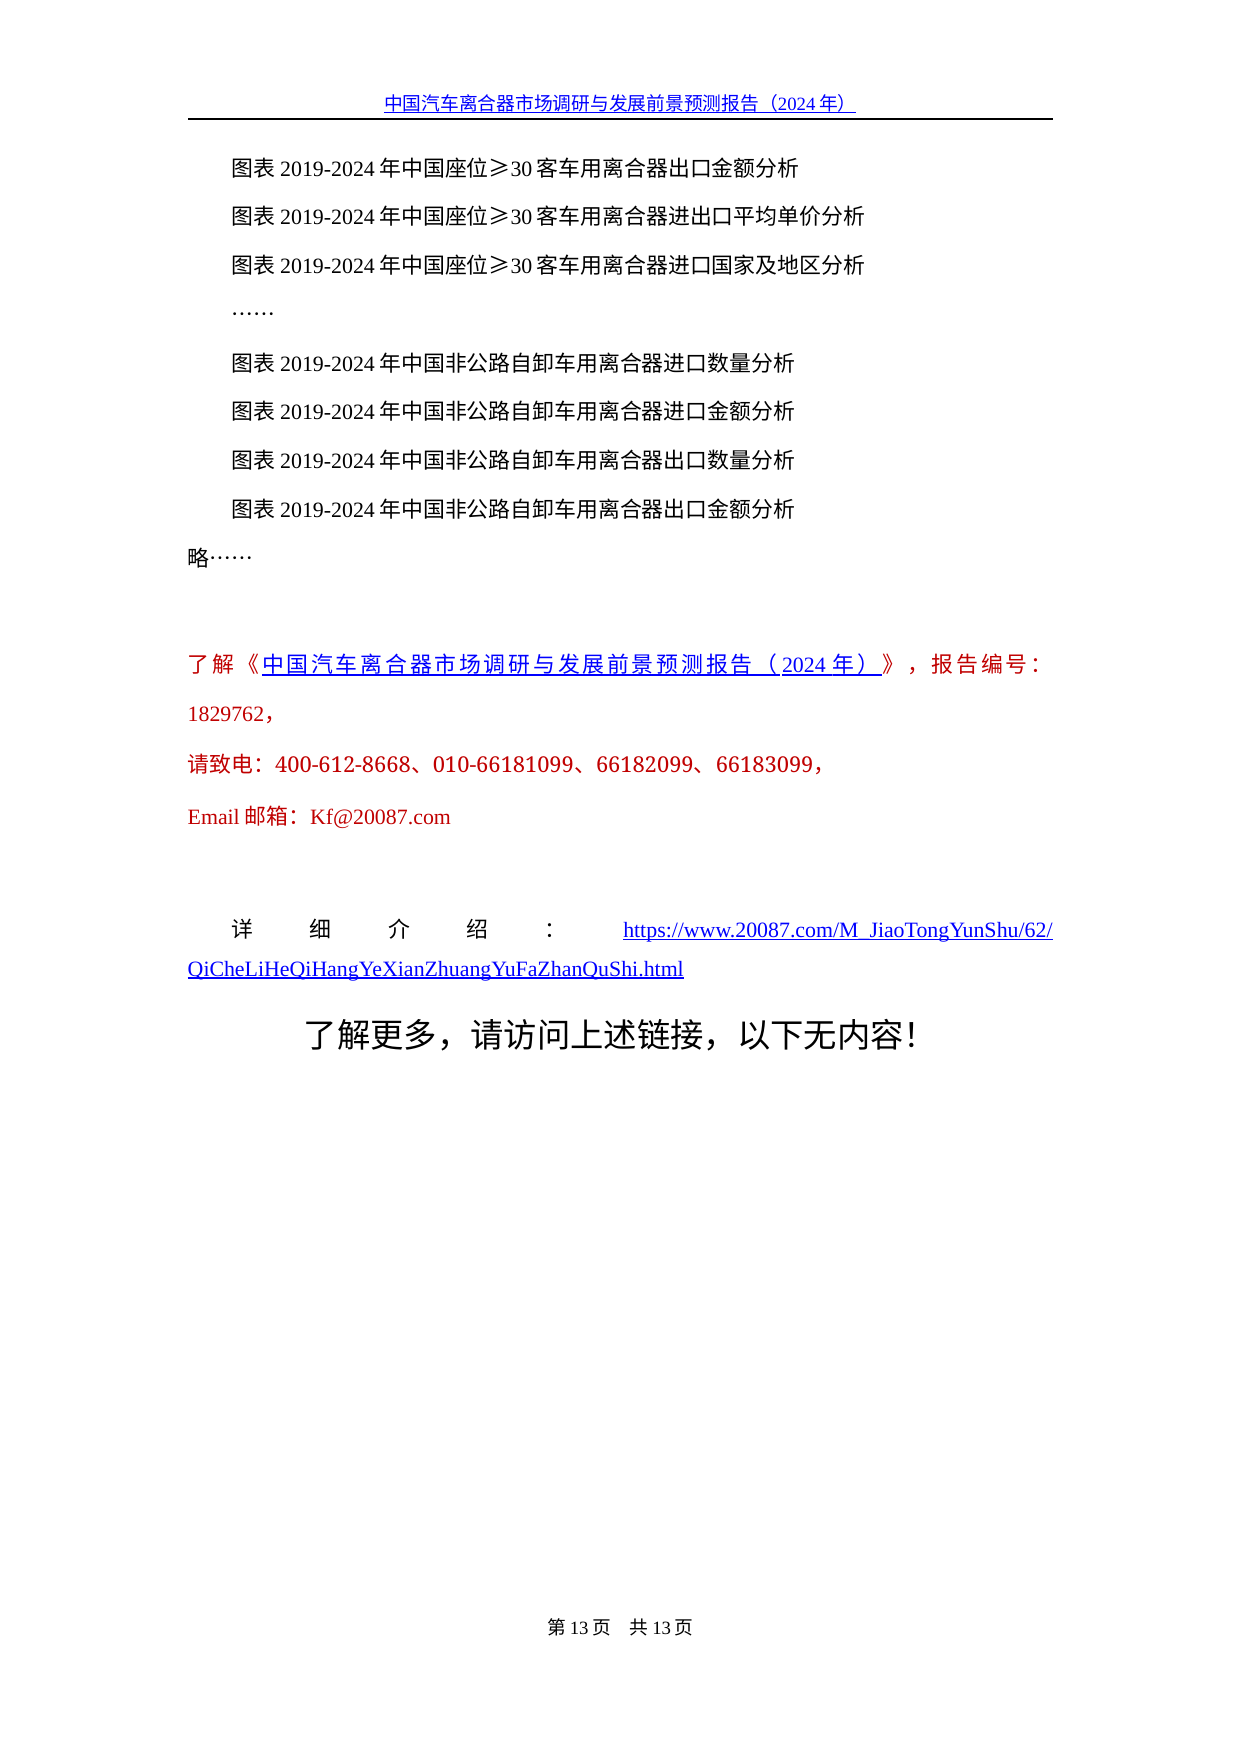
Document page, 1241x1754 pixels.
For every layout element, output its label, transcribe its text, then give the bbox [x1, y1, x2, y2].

text 了解《中国汽车离合器市场调研与发展前景预测报告（2024年）》，报告编号：1829762， [187, 647, 1053, 728]
text 请致电：400-612-8668、010-66181099、66182099、66183099， [187, 747, 1053, 779]
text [187, 150, 1053, 573]
text 详细介绍：https://www.20087.com/M_JiaoTongYunShu/62/QiCheLiHeQiHangYeXianZhuangYuFaZhanQuShi.html [187, 911, 1053, 984]
title 了解更多，请访问上述链接，以下无内容！ [187, 1000, 1053, 1065]
text Email邮箱：Kf@20087.com [187, 798, 1053, 831]
